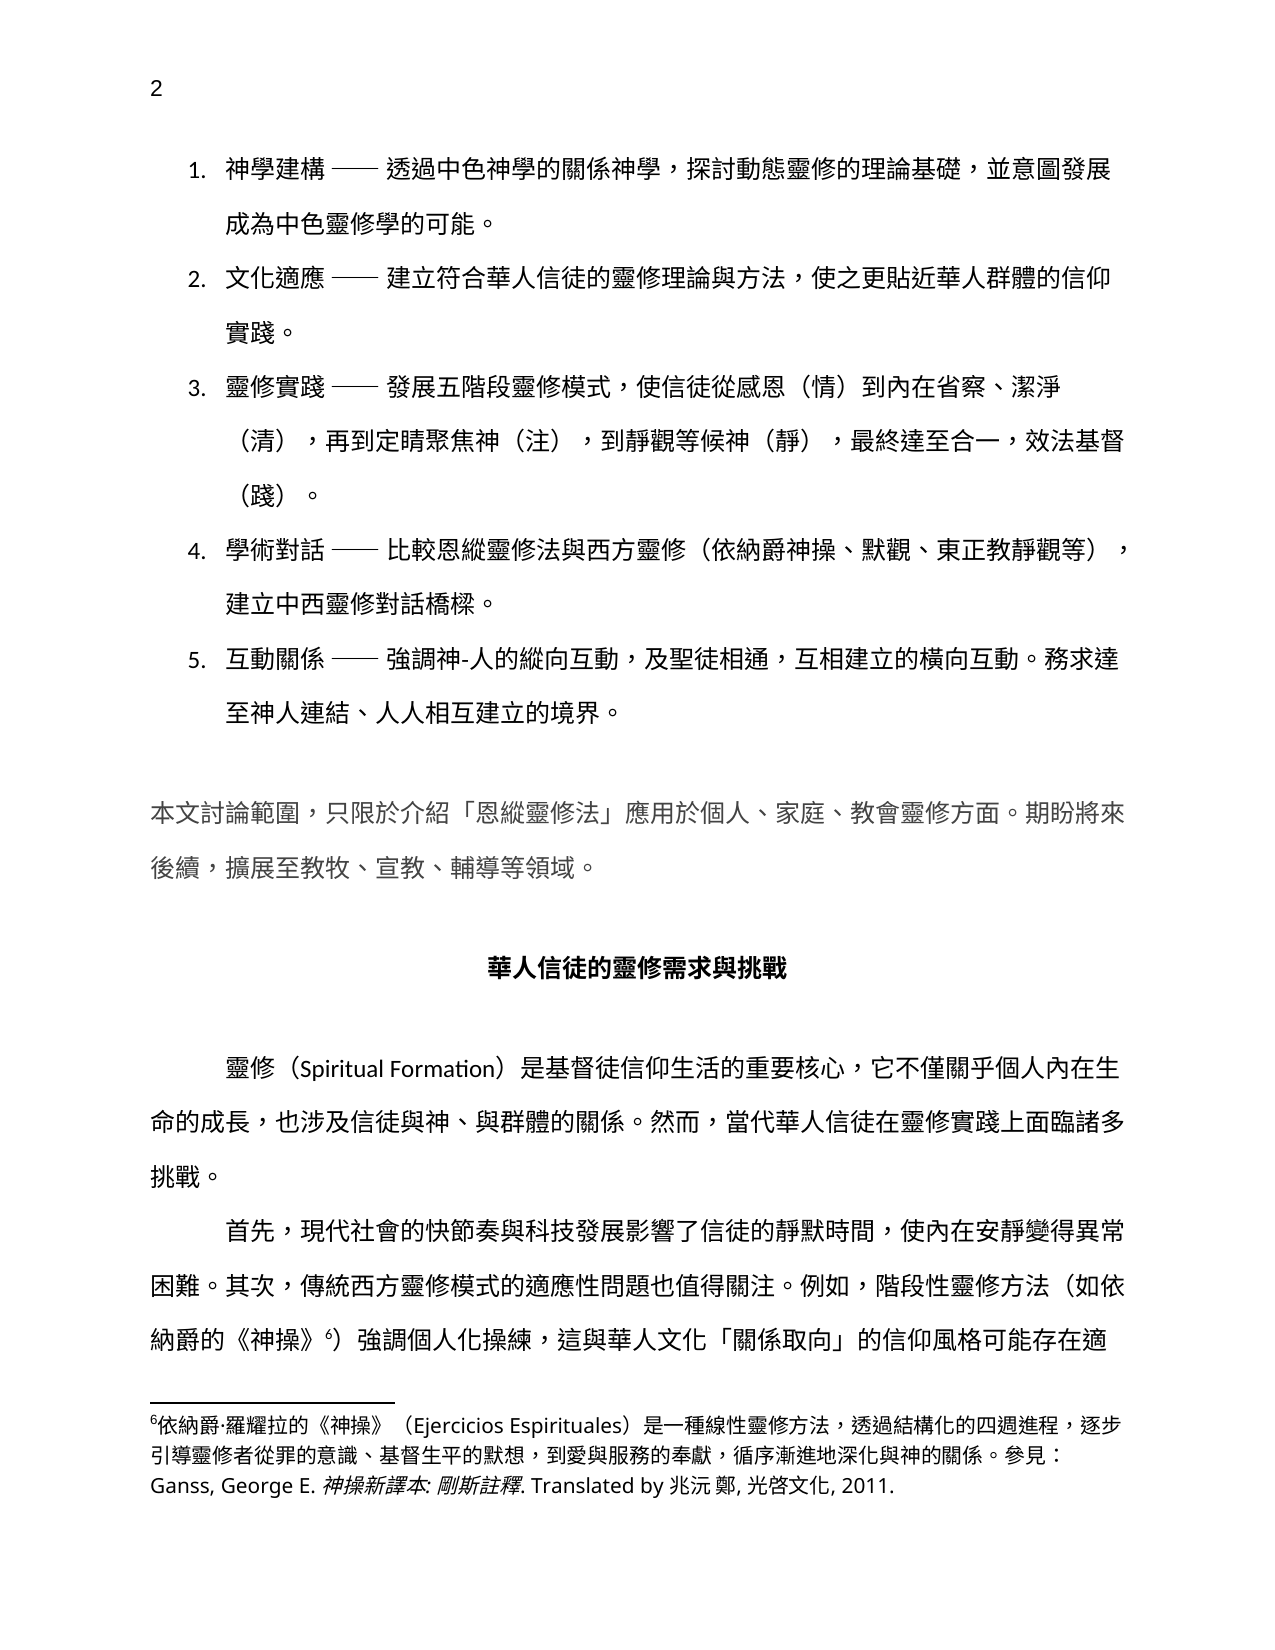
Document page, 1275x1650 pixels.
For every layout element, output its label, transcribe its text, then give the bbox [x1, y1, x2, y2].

list 學術對話 —— 比較恩縱靈修法與西方靈修（依納爵神操、默觀、東正教靜觀等），建立中西靈修對話橋樑。 [187, 531, 1125, 621]
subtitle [150, 1212, 1125, 1357]
list 互動關係 —— 強調神-人的縱向互動，及聖徒相通，互相建立的橫向互動。務求達至神人連結、人人相互建立的境界。 [187, 639, 1125, 730]
list 神學建構 —— 透過中色神學的關係神學，探討動態靈修的理論基礎，並意圖發展成為中色靈修學的可能。 [187, 150, 1125, 241]
list 靈修實踐 —— 發展五階段靈修模式，使信徒從感恩（情）到內在省察、潔淨（清），再到定睛聚焦神（注），到靜觀等候神（靜），最終達至合一，效法基督（踐）。 [187, 367, 1125, 512]
subtitle 靈修（Spiritual Formation）是基督徒信仰生活的重要核心，它不僅關乎個人內在生命的成長，也涉及信徒與神、與群體的關係。然而，當代華人信徒在靈修實踐上面臨諸多挑戰。 [150, 1048, 1125, 1193]
subtitle 本文討論範圍，只限於介紹「恩縱靈修法」應用於個人、家庭、教會靈修方面。期盼將來後續，擴展至教牧、宣教、輔導等領域。 [150, 794, 1125, 884]
list 文化適應 —— 建立符合華人信徒的靈修理論與方法，使之更貼近華人群體的信仰實踐。 [187, 259, 1125, 349]
subtitle 華人信徒的靈修需求與挑戰 [150, 948, 1125, 984]
